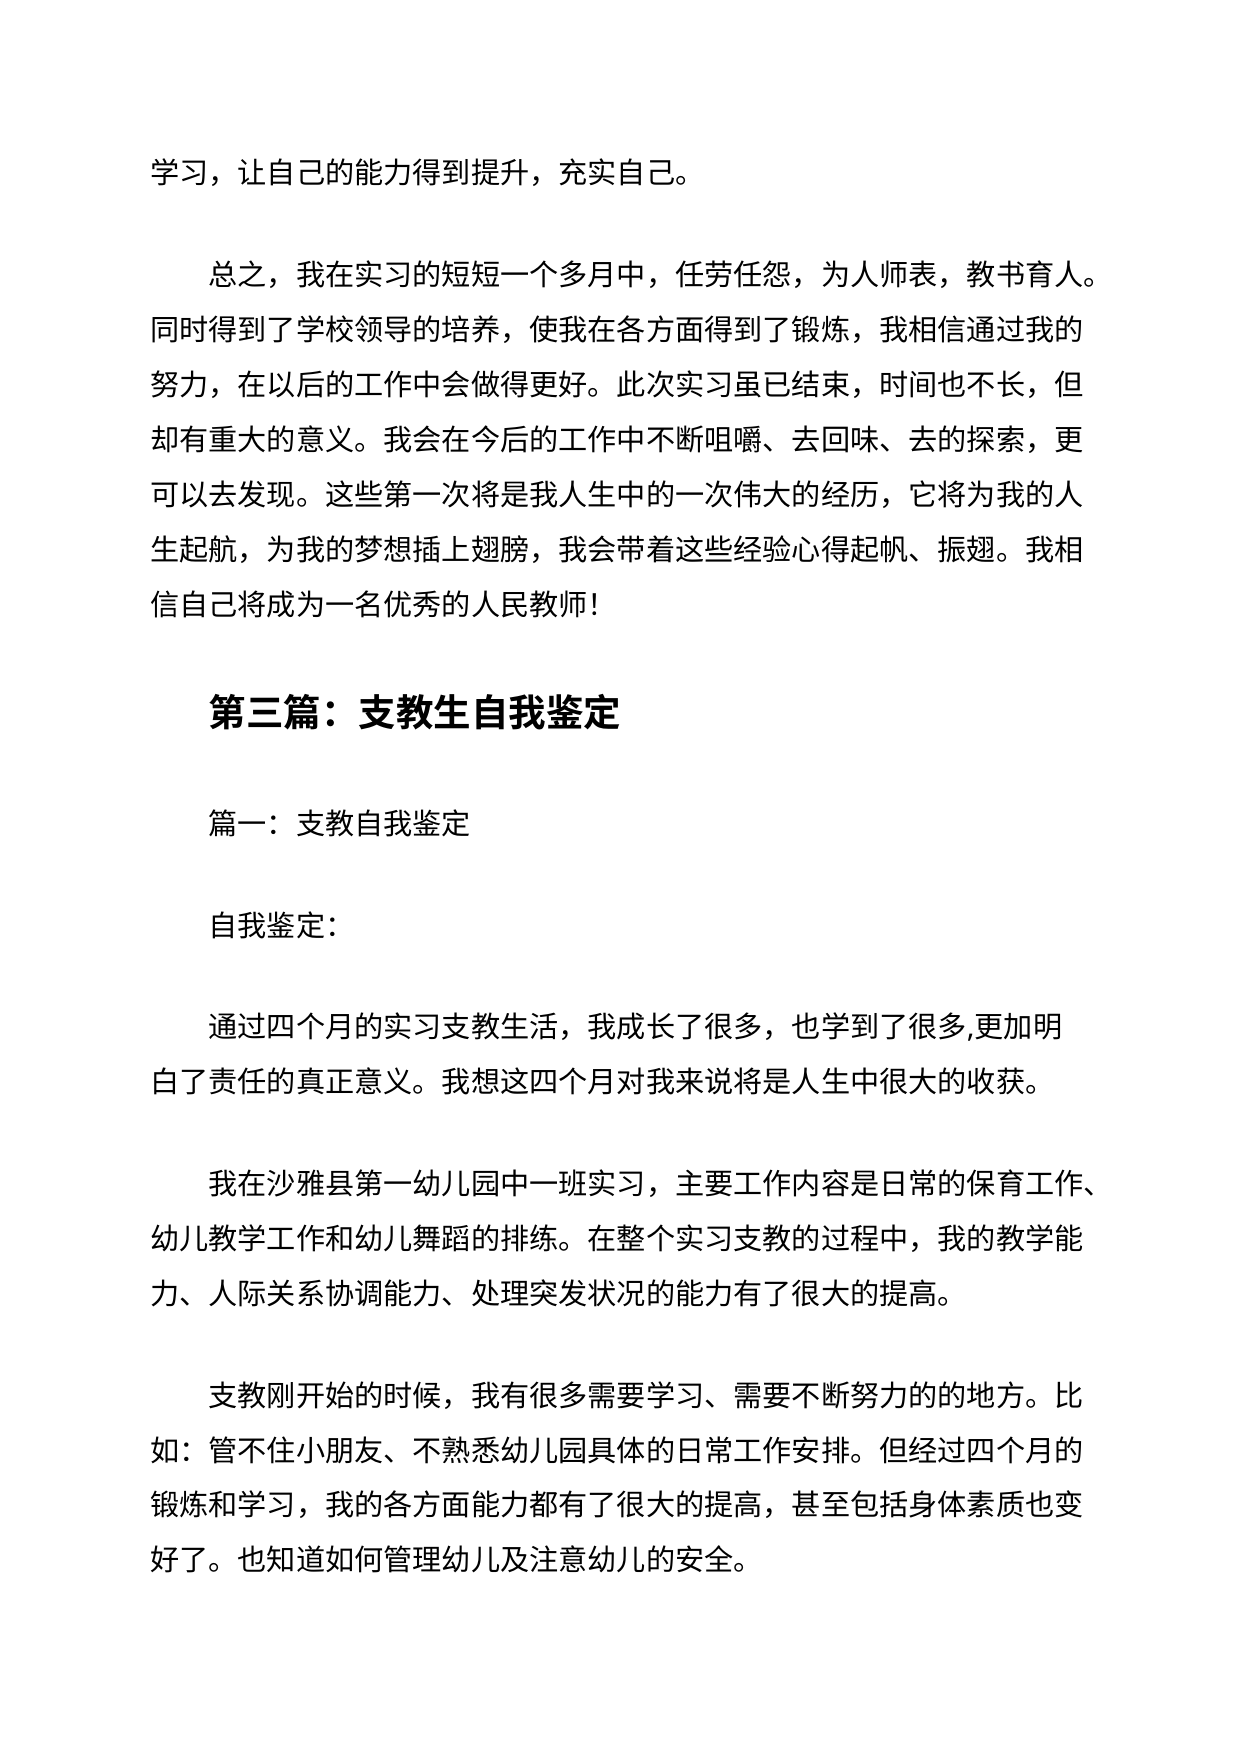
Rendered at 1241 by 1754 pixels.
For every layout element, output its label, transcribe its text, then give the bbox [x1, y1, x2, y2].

text 我在沙雅县第一幼儿园中一班实习，主要工作内容是日常的保育工作、幼儿教学工作和幼儿舞蹈的排练。在整个实习支教的过程中，我的教学能力、人际关系协调能力、处理突发状况的能力有了很大的提高。 [150, 1161, 1090, 1313]
text 第三篇：支教生自我鉴定 [150, 683, 1090, 737]
text 篇一：支教自我鉴定 [150, 800, 1090, 843]
text 总之，我在实习的短短一个多月中，任劳任怨，为人师表，教书育人。同时得到了学校领导的培养，使我在各方面得到了锻炼，我相信通过我的努力，在以后的工作中会做得更好。此次实习虽已结束，时间也不长，但却有重大的意义。我会在今后的工作中不断咀嚼、去回味、去的探索，更可以去发现。这些第一次将是我人生中的一次伟大的经历，它将为我的人生起航，为我的梦想插上翅膀，我会带着这些经验心得起帆、振翅。我相信自己将成为一名优秀的人民教师！ [150, 252, 1090, 623]
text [150, 150, 1090, 192]
text 通过四个月的实习支教生活，我成长了很多，也学到了很多,更加明白了责任的真正意义。我想这四个月对我来说将是人生中很大的收获。 [150, 1004, 1090, 1101]
text 自我鉴定： [150, 902, 1090, 944]
text 支教刚开始的时候，我有很多需要学习、需要不断努力的的地方。比如：管不住小朋友、不熟悉幼儿园具体的日常工作安排。但经过四个月的锻炼和学习，我的各方面能力都有了很大的提高，甚至包括身体素质也变好了。也知道如何管理幼儿及注意幼儿的安全。 [150, 1372, 1090, 1579]
